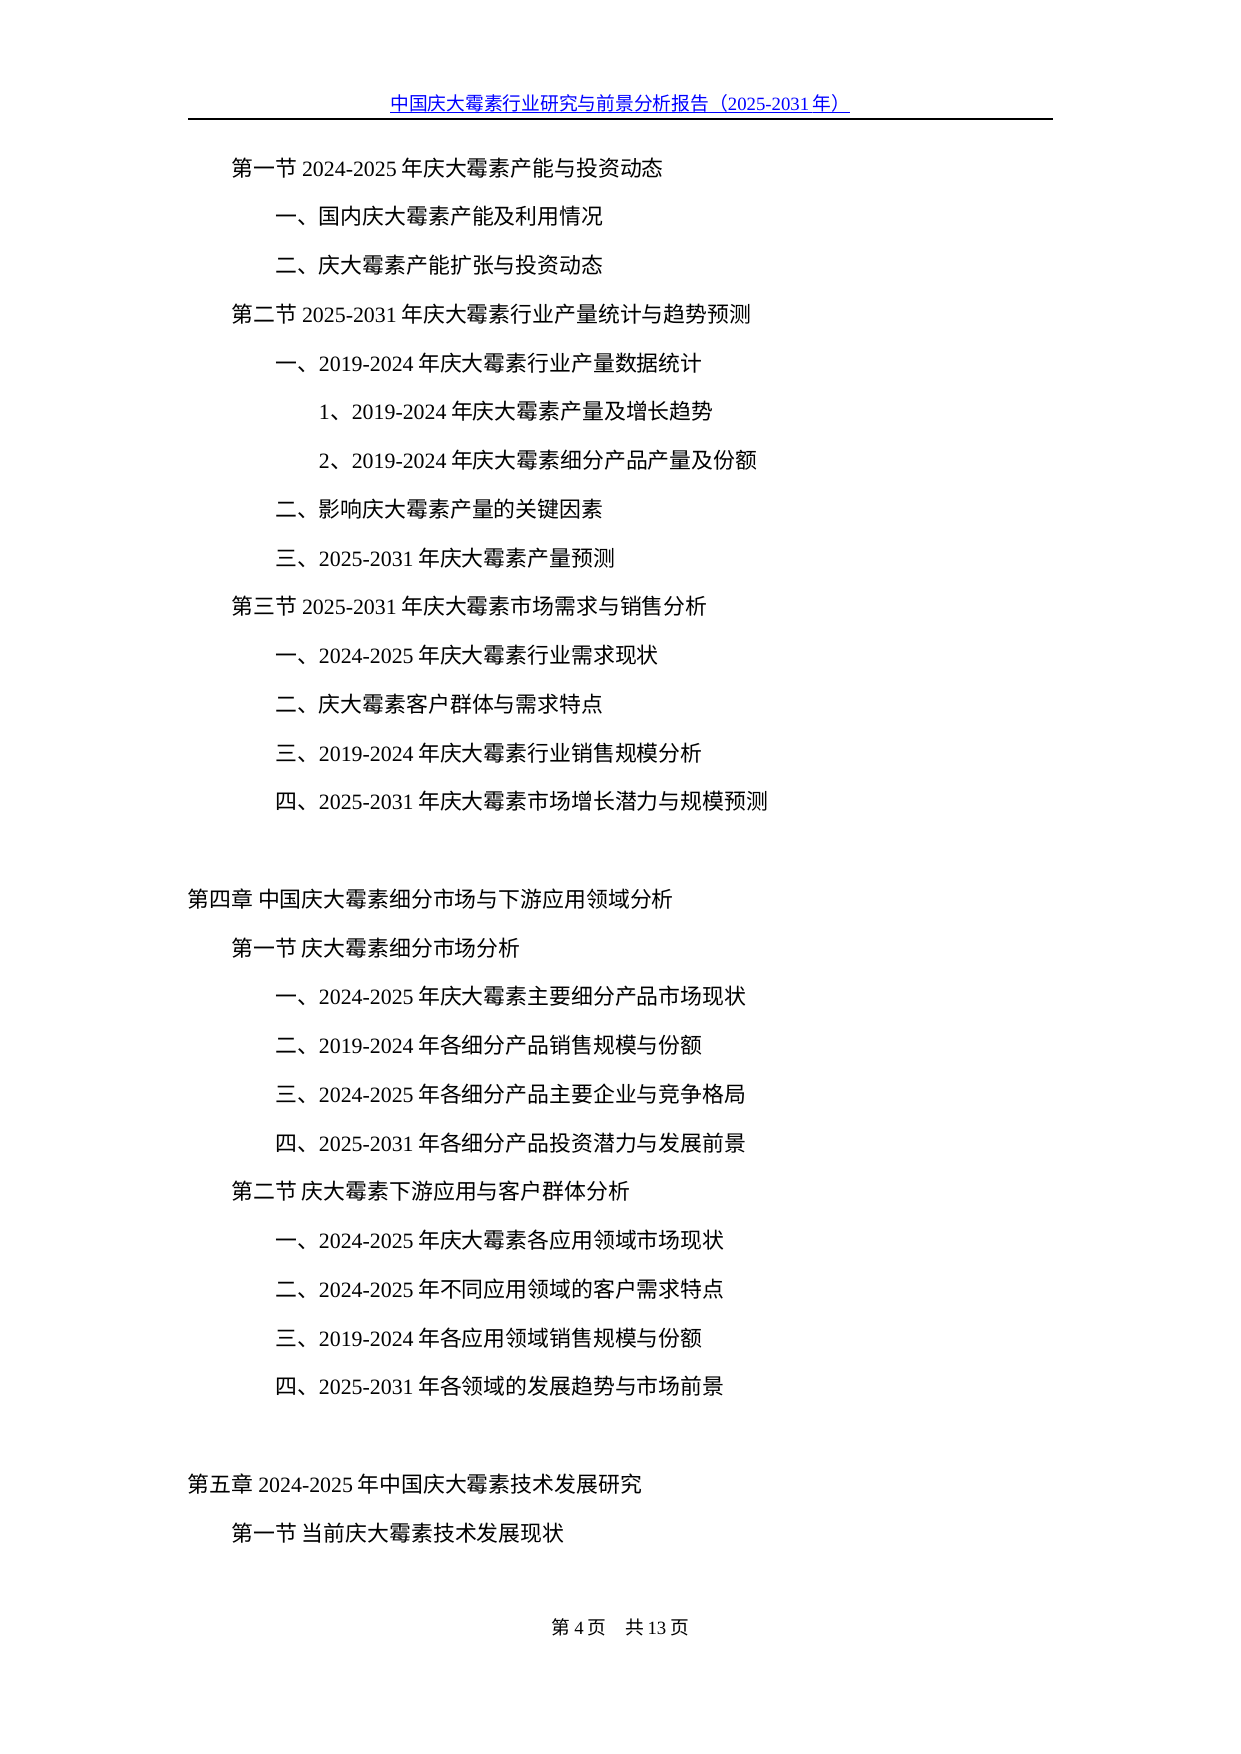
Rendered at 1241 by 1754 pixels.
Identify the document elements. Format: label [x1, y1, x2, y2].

text [187, 150, 1053, 1548]
